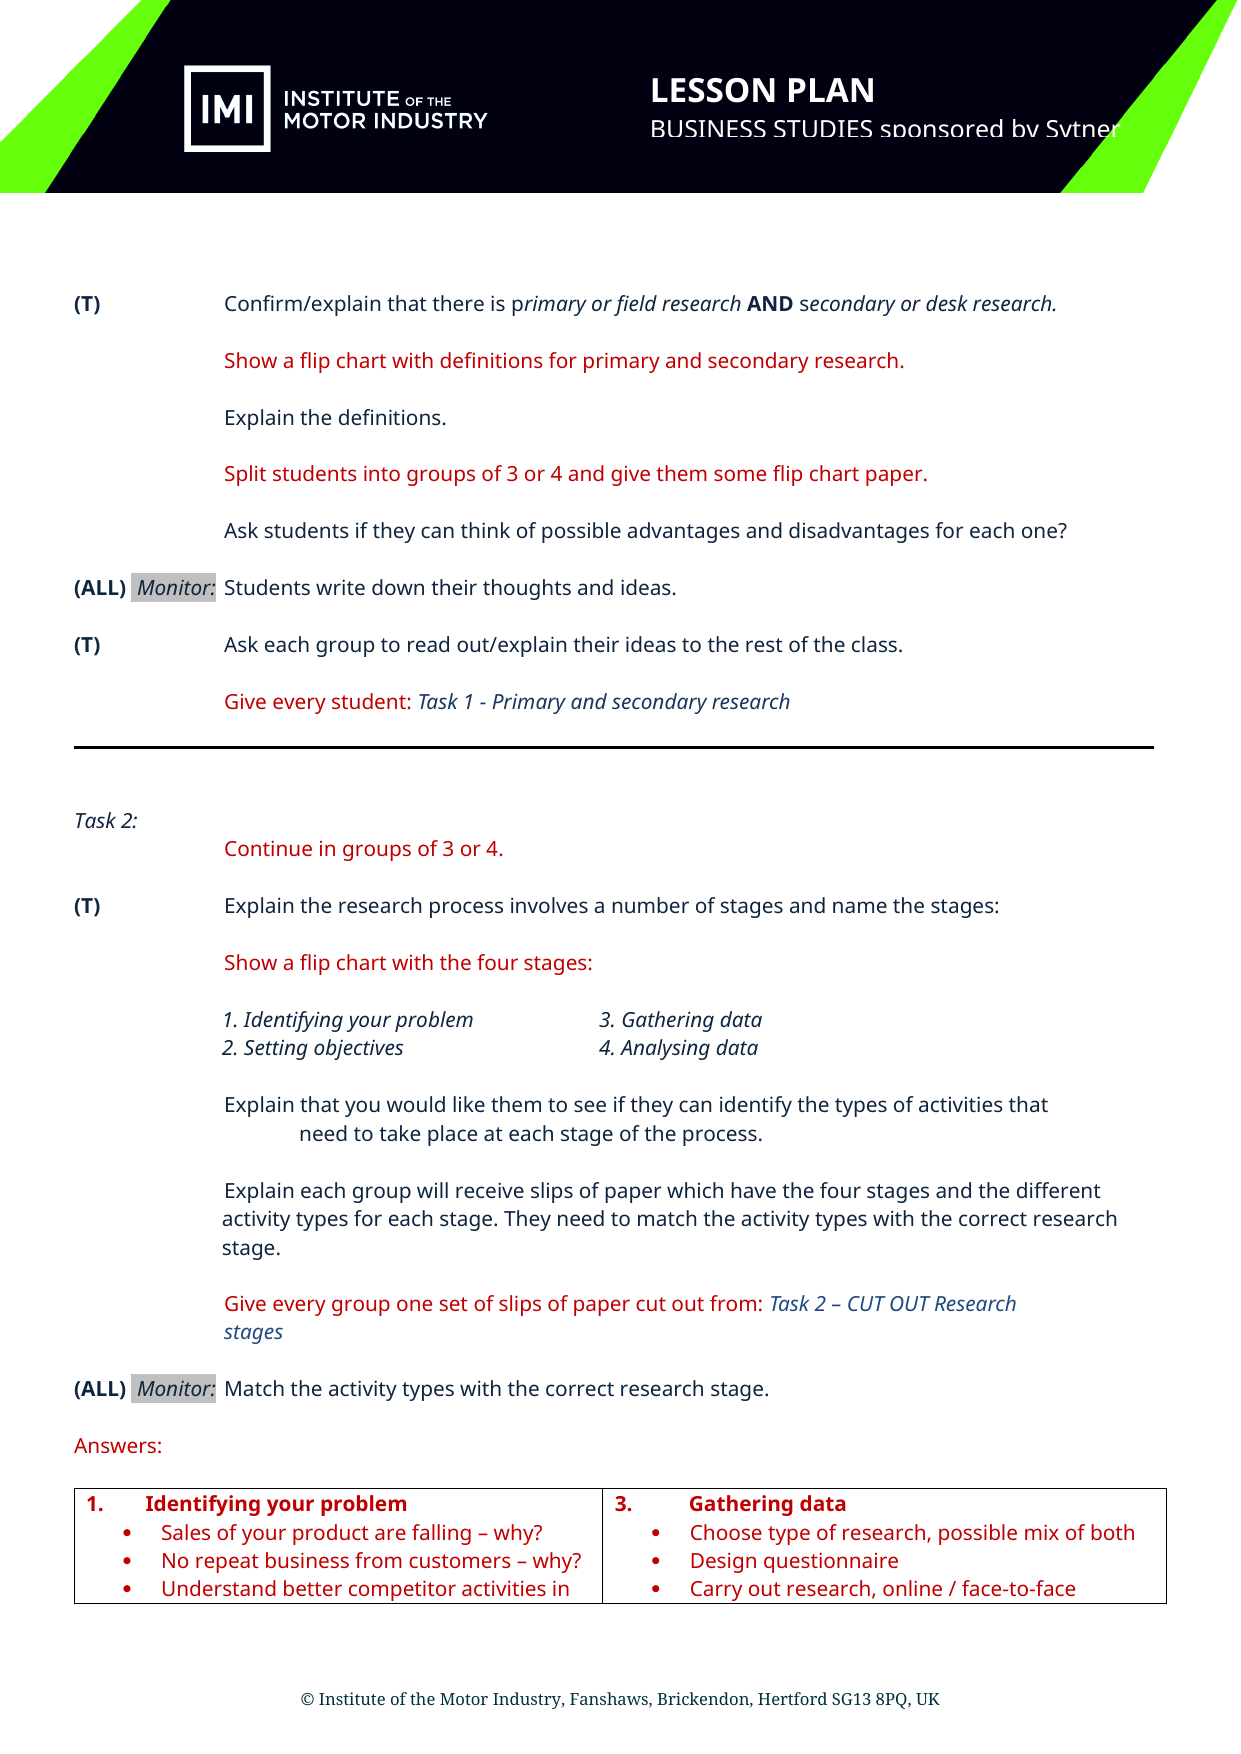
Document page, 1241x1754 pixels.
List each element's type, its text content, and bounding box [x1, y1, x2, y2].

text Continue in groups of 3 or 4. [74, 834, 1154, 863]
text 2. Setting objectives 4. Analysing data [222, 1033, 1154, 1062]
text (ALL) Monitor: Students write down their thoughts and ideas. [216, 573, 1154, 602]
text Explain the definitions. [74, 403, 1154, 431]
text Explain that you would like them to see if they can identify the types of activities that need to take place at each stage of the process. [74, 1090, 1154, 1147]
picture [0, 0, 1241, 193]
text Ask students if they can think of possible advantages and disadvantages for each one? [74, 516, 1154, 545]
text (T) Confirm/explain that there is primary or field research AND secondary or desk research. [74, 289, 1154, 317]
picture [580, 1696, 587, 1705]
text Show a flip chart with the four stages: [74, 948, 1154, 977]
picture [618, 1696, 625, 1705]
text Answers: [74, 1431, 1154, 1460]
text Give every group one set of slips of paper cut out from: Task 2 – CUT OUT Research stages [74, 1289, 1154, 1346]
text 1. Identifying your problem 3. Gathering data [222, 1005, 1154, 1033]
text (T) Explain the research process involves a number of stages and name the stages: [74, 891, 1154, 920]
text (T) Ask each group to read out/explain their ideas to the rest of the class. [74, 630, 1154, 659]
picture [301, 1693, 313, 1705]
table_header Gathering data Choose type of research, possible mix of both Design questionnaire Carry out research, online / face-to-face [603, 1489, 1166, 1603]
picture [921, 1693, 929, 1705]
picture [886, 1693, 893, 1703]
text Show a flip chart with definitions for primary and secondary research. [74, 346, 1154, 374]
text Give every student: Task 1 - Primary and secondary research [74, 687, 1154, 716]
text Explain each group will receive slips of paper which have the four stages and the different activity types for each stage. They need to match the activity types with the correct research stage. [222, 1176, 1154, 1261]
text Split students into groups of 3 or 4 and give them some flip chart paper. [74, 459, 1154, 488]
text Task 2: [74, 806, 1154, 834]
picture [658, 1693, 665, 1703]
text (ALL) Monitor: Match the activity types with the correct research stage. [216, 1374, 1154, 1403]
